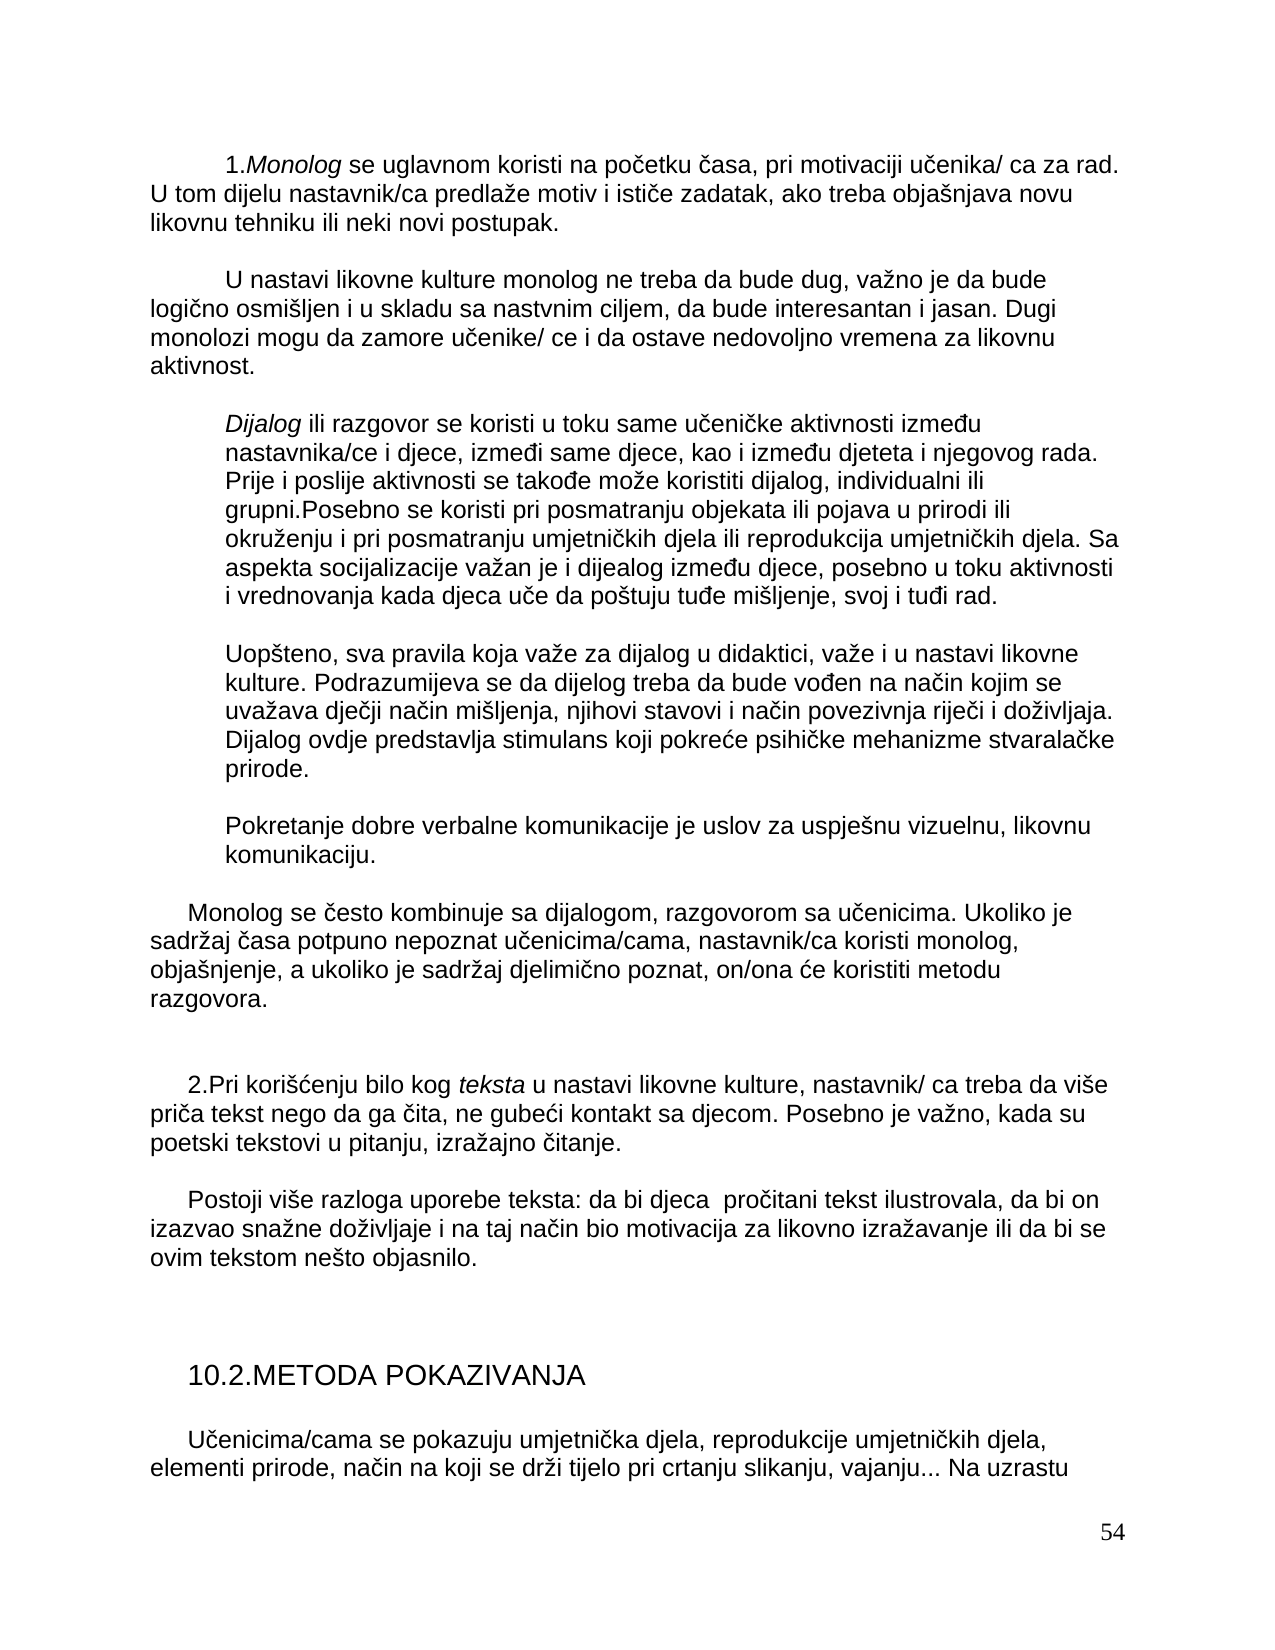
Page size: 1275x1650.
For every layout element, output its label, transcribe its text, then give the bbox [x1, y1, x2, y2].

text Monolog se često kombinuje sa dijalogom, razgovorom sa učenicima. Ukoliko je sadržaj časa potpuno nepoznat učenicima/cama, nastavnik/ca koristi monolog, objašnjenje, a ukoliko je sadržaj djelimično poznat, on/ona će koristiti metodu razgovora. [150, 897, 1125, 1012]
text 1.Monolog se uglavnom koristi na početku časa, pri motivaciji učenika/ ca za rad. U tom dijelu nastavnik/ca predlaže motiv i ističe zadatak, ako treba objašnjava novu likovnu tehniku ili neki novi postupak. [150, 150, 1125, 236]
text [150, 1424, 1125, 1482]
list Dijalog ili razgovor se koristi u toku same učeničke aktivnosti između nastavnika/ce i djece, izmeđi same djece, kao i između djeteta i njegovog rada. Prije i poslije aktivnosti se takođe može koristiti dijalog, individualni ili grupni.Posebno se koristi pri posmatranju objekata ili pojava u prirodi ili okruženju i pri posmatranju umjetničkih djela ili reprodukcija umjetničkih djela. Sa aspekta socijalizacije važan je i dijealog između djece, posebno u toku aktivnosti i vrednovanja kada djeca uče da poštuju tuđe mišljenje, svoj i tuđi rad. [225, 409, 1125, 610]
text 2.Pri korišćenju bilo kog teksta u nastavi likovne kulture, nastavnik/ ca treba da više priča tekst nego da ga čita, ne gubeći kontakt sa djecom. Posebno je važno, kada su poetski tekstovi u pitanju, izražajno čitanje. [150, 1070, 1125, 1156]
text Postoji više razloga uporebe teksta: da bi djeca pročitani tekst ilustrovala, da bi on izazvao snažne doživljaje i na taj način bio motivacija za likovno izražavanje ili da bi se ovim tekstom nešto objasnilo. [150, 1185, 1125, 1271]
list Uopšteno, sva pravila koja važe za dijalog u didaktici, važe i u nastavi likovne kulture. Podrazumijeva se da dijelog treba da bude vođen na način kojim se uvažava dječji način mišljenja, njihovi stavovi i način povezivnja riječi i doživljaja. Dijalog ovdje predstavlja stimulans koji pokreće psihičke mehanizme stvaralačke prirode. [225, 639, 1125, 782]
list Pokretanje dobre verbalne komunikacije je uslov za uspješnu vizuelnu, likovnu komunikaciju. [225, 811, 1125, 869]
text U nastavi likovne kulture monolog ne treba da bude dug, važno je da bude logično osmišljen i u skladu sa nastvnim ciljem, da bude interesantan i jasan. Dugi monolozi mogu da zamore učenike/ ce i da ostave nedovoljno vremena za likovnu aktivnost. [150, 265, 1125, 380]
text 10.2.METODA POKAZIVANJA [150, 1357, 1125, 1391]
